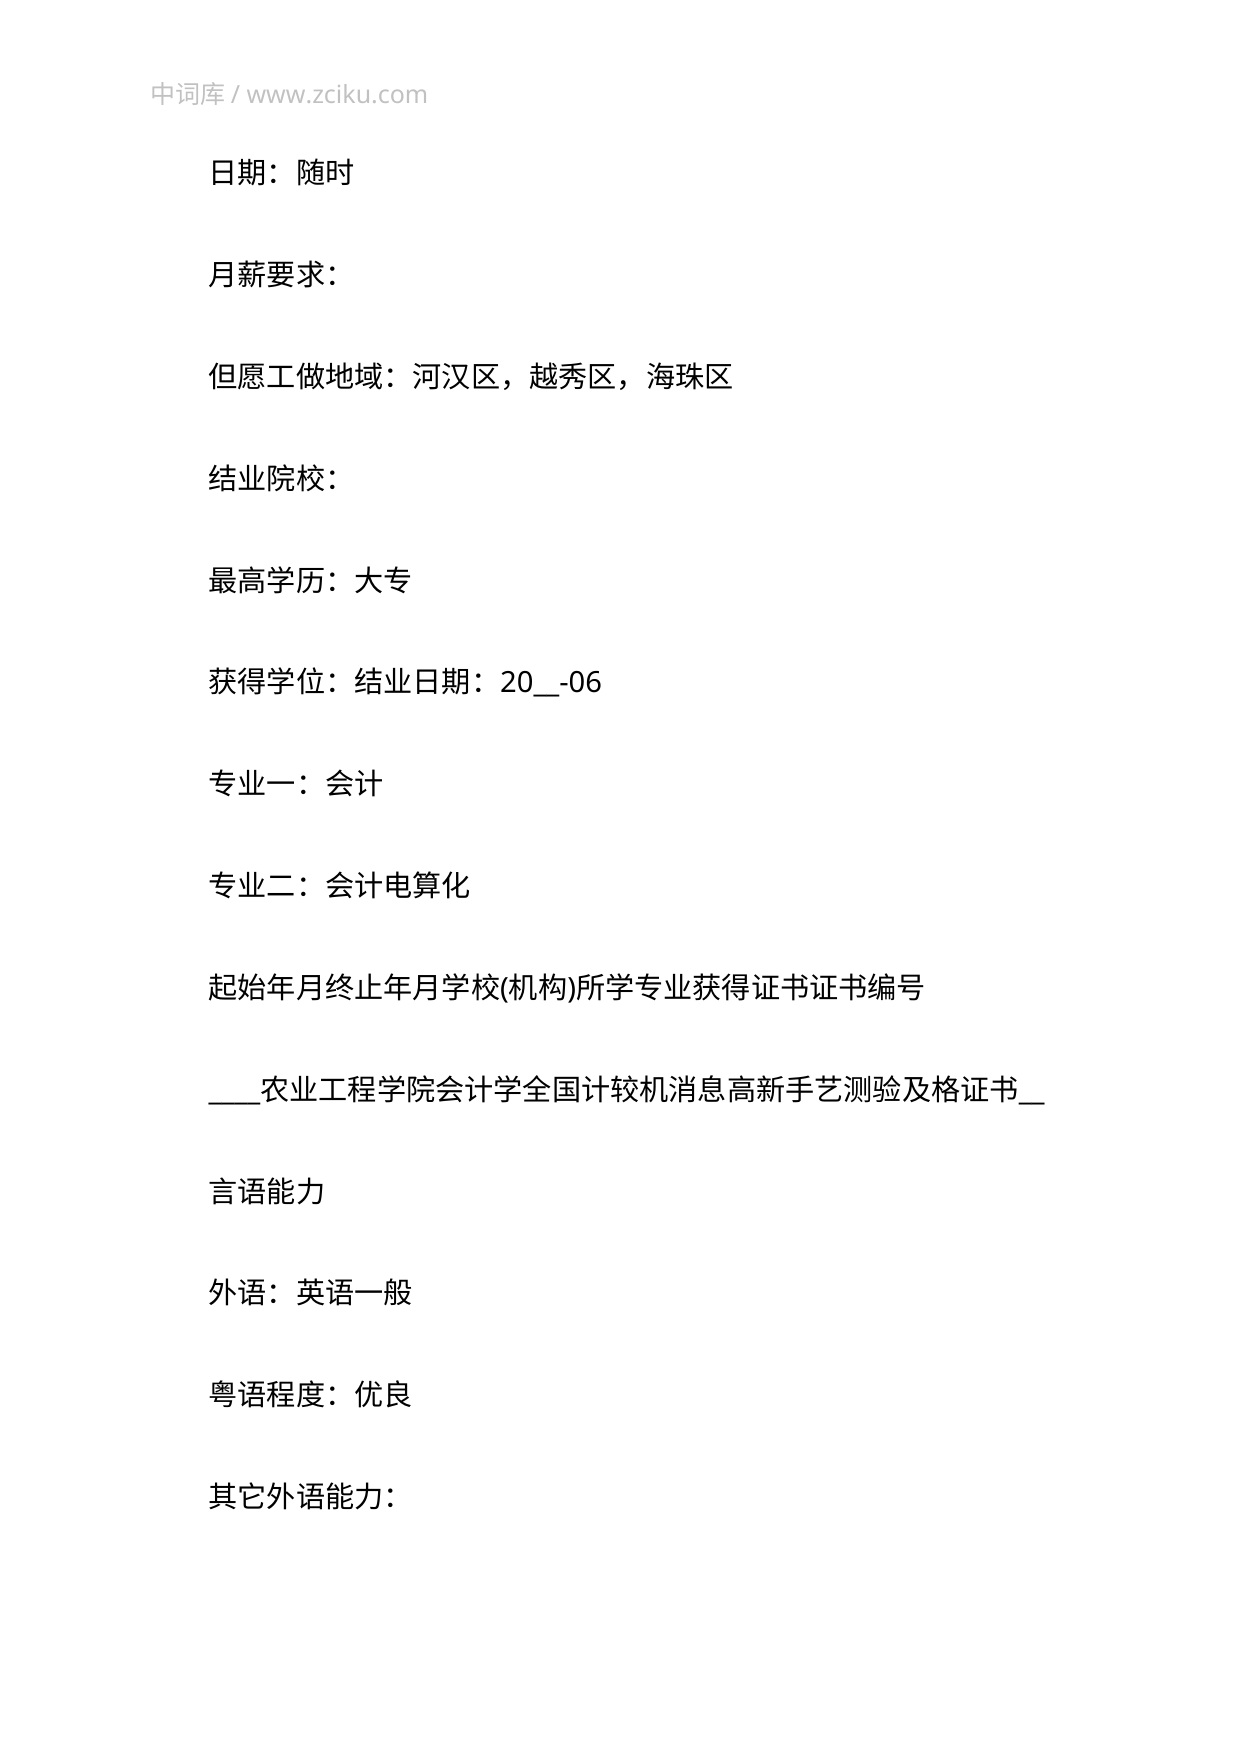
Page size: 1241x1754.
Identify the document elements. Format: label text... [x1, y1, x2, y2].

text 日期：随时 [150, 150, 1090, 192]
text 但愿工做地域：河汉区，越秀区，海珠区 [150, 353, 1090, 396]
text 外语：英语一般 [150, 1270, 1090, 1312]
text 其它外语能力： [150, 1474, 1090, 1516]
text 专业二：会计电算化 [150, 863, 1090, 905]
text 粤语程度：优良 [150, 1372, 1090, 1414]
text ____农业工程学院会计学全国计较机消息高新手艺测验及格证书__ [150, 1066, 1090, 1109]
text 结业院校： [150, 455, 1090, 498]
text 专业一：会计 [150, 761, 1090, 803]
text 获得学位：结业日期：20__-06 [150, 659, 1090, 701]
text 月薪要求： [150, 252, 1090, 294]
text 起始年月终止年月学校(机构)所学专业获得证书证书编号 [150, 964, 1090, 1007]
text 最高学历：大专 [150, 557, 1090, 599]
text 言语能力 [150, 1168, 1090, 1211]
